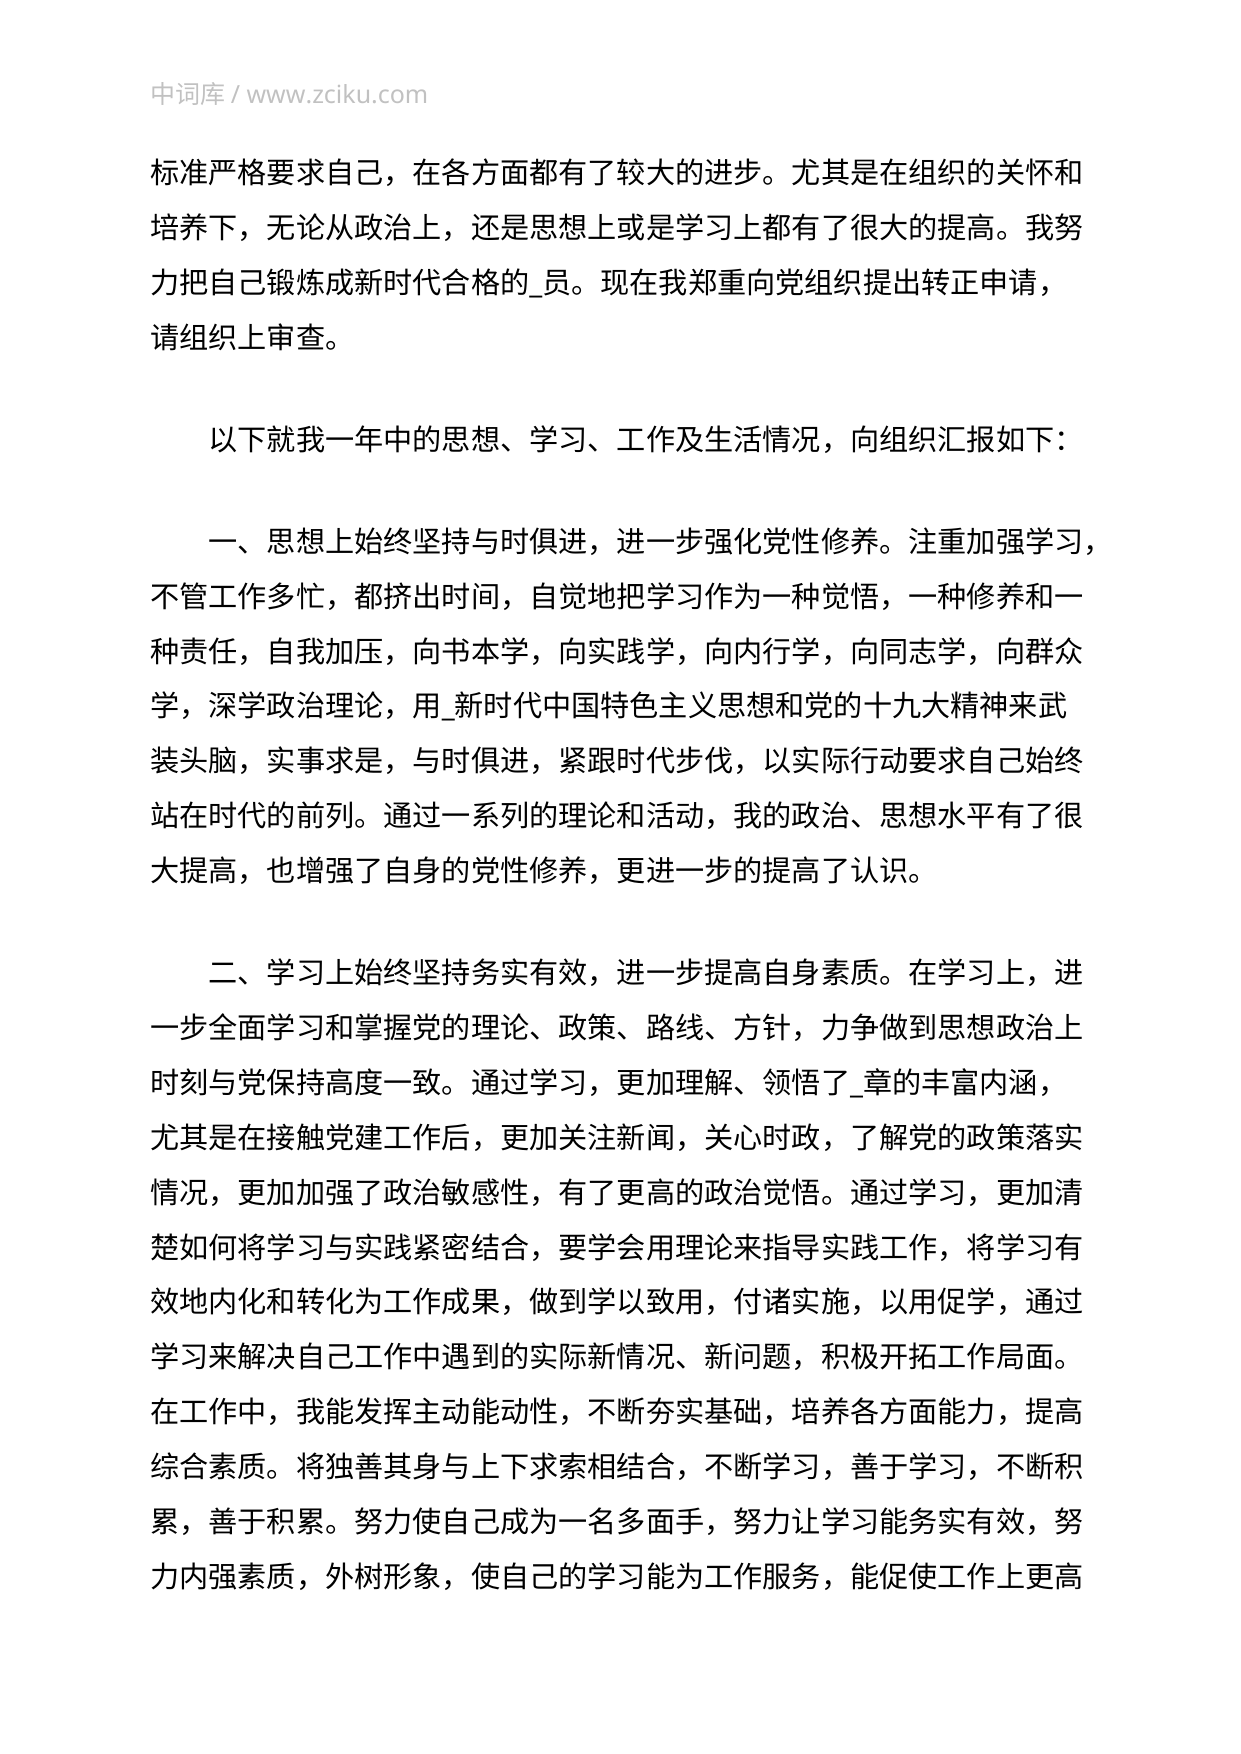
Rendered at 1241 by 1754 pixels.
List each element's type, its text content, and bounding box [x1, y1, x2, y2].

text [150, 150, 1090, 357]
text 以下就我一年中的思想、学习、工作及生活情况，向组织汇报如下： [150, 417, 1090, 459]
text 一、思想上始终坚持与时俱进，进一步强化党性修养。注重加强学习，不管工作多忙，都挤出时间，自觉地把学习作为一种觉悟，一种修养和一种责任，自我加压，向书本学，向实践学，向内行学，向同志学，向群众学，深学政治理论，用_新时代中国特色主义思想和党的十九大精神来武装头脑，实事求是，与时俱进，紧跟时代步伐，以实际行动要求自己始终站在时代的前列。通过一系列的理论和活动，我的政治、思想水平有了很大提高，也增强了自身的党性修养，更进一步的提高了认识。 [150, 518, 1090, 890]
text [150, 949, 1090, 1596]
